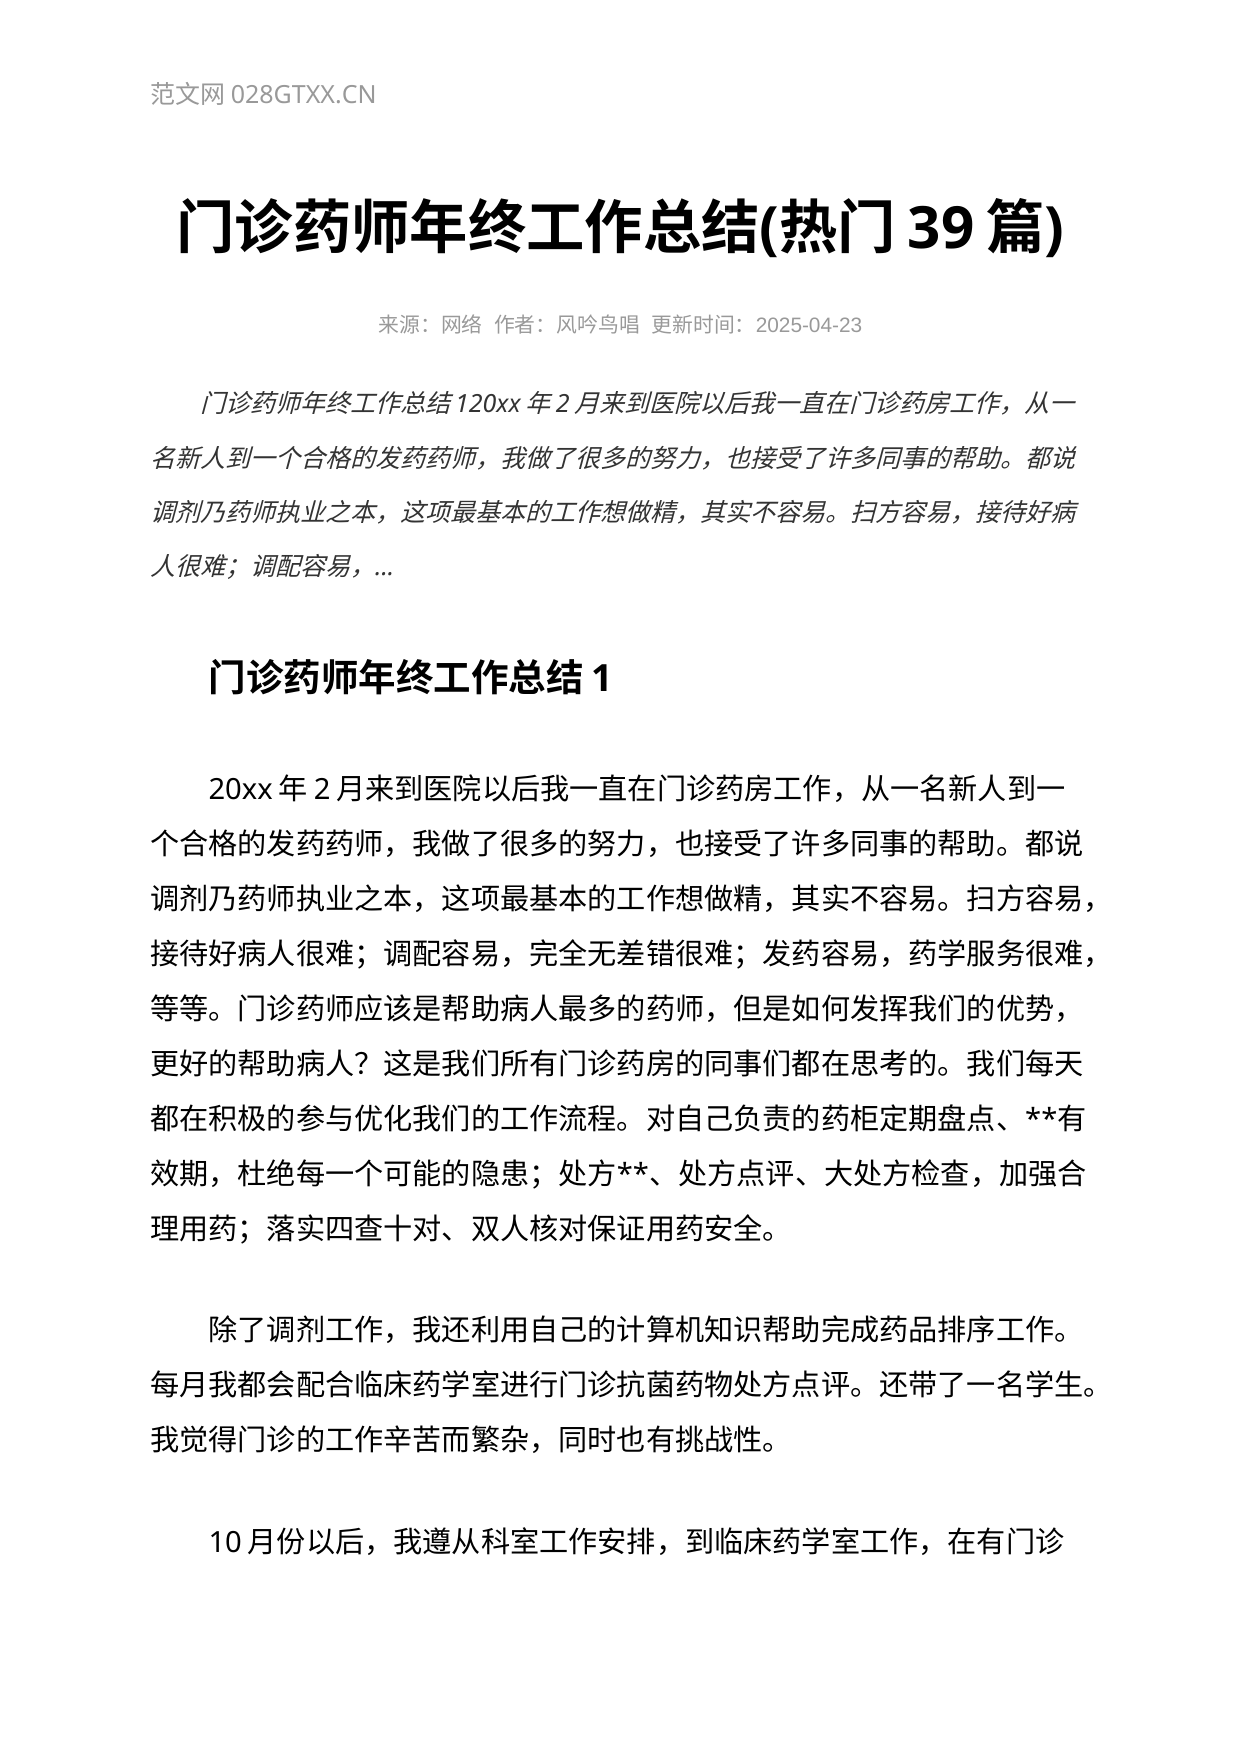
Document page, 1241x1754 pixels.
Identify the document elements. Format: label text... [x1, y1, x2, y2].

text 20xx年2月来到医院以后我一直在门诊药房工作，从一名新人到一个合格的发药药师，我做了很多的努力，也接受了许多同事的帮助。都说调剂乃药师执业之本，这项最基本的工作想做精，其实不容易。扫方容易，接待好病人很难；调配容易，完全无差错很难；发药容易，药学服务很难，等等。门诊药师应该是帮助病人最多的药师，但是如何发挥我们的优势，更好的帮助病人？这是我们所有门诊药房的同事们都在思考的。我们每天都在积极的参与优化我们的工作流程。对自己负责的药柜定期盘点、**有效期，杜绝每一个可能的隐患；处方**、处方点评、大处方检查，加强合理用药；落实四查十对、双人核对保证用药安全。 [150, 766, 1090, 1247]
text 门诊药师年终工作总结120xx年2月来到医院以后我一直在门诊药房工作，从一名新人到一个合格的发药药师，我做了很多的努力，也接受了许多同事的帮助。都说调剂乃药师执业之本，这项最基本的工作想做精，其实不容易。扫方容易，接待好病人很难；调配容易，... [150, 384, 1090, 583]
subtitle 门诊药师年终工作总结(热门39篇) [150, 181, 1090, 266]
text 来源：网络 作者：风吟鸟唱 更新时间：2025-04-23 [150, 313, 1090, 337]
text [150, 1518, 1090, 1561]
text 门诊药师年终工作总结1 [150, 648, 1090, 703]
text 除了调剂工作，我还利用自己的计算机知识帮助完成药品排序工作。每月我都会配合临床药学室进行门诊抗菌药物处方点评。还带了一名学生。我觉得门诊的工作辛苦而繁杂，同时也有挑战性。 [150, 1307, 1090, 1459]
